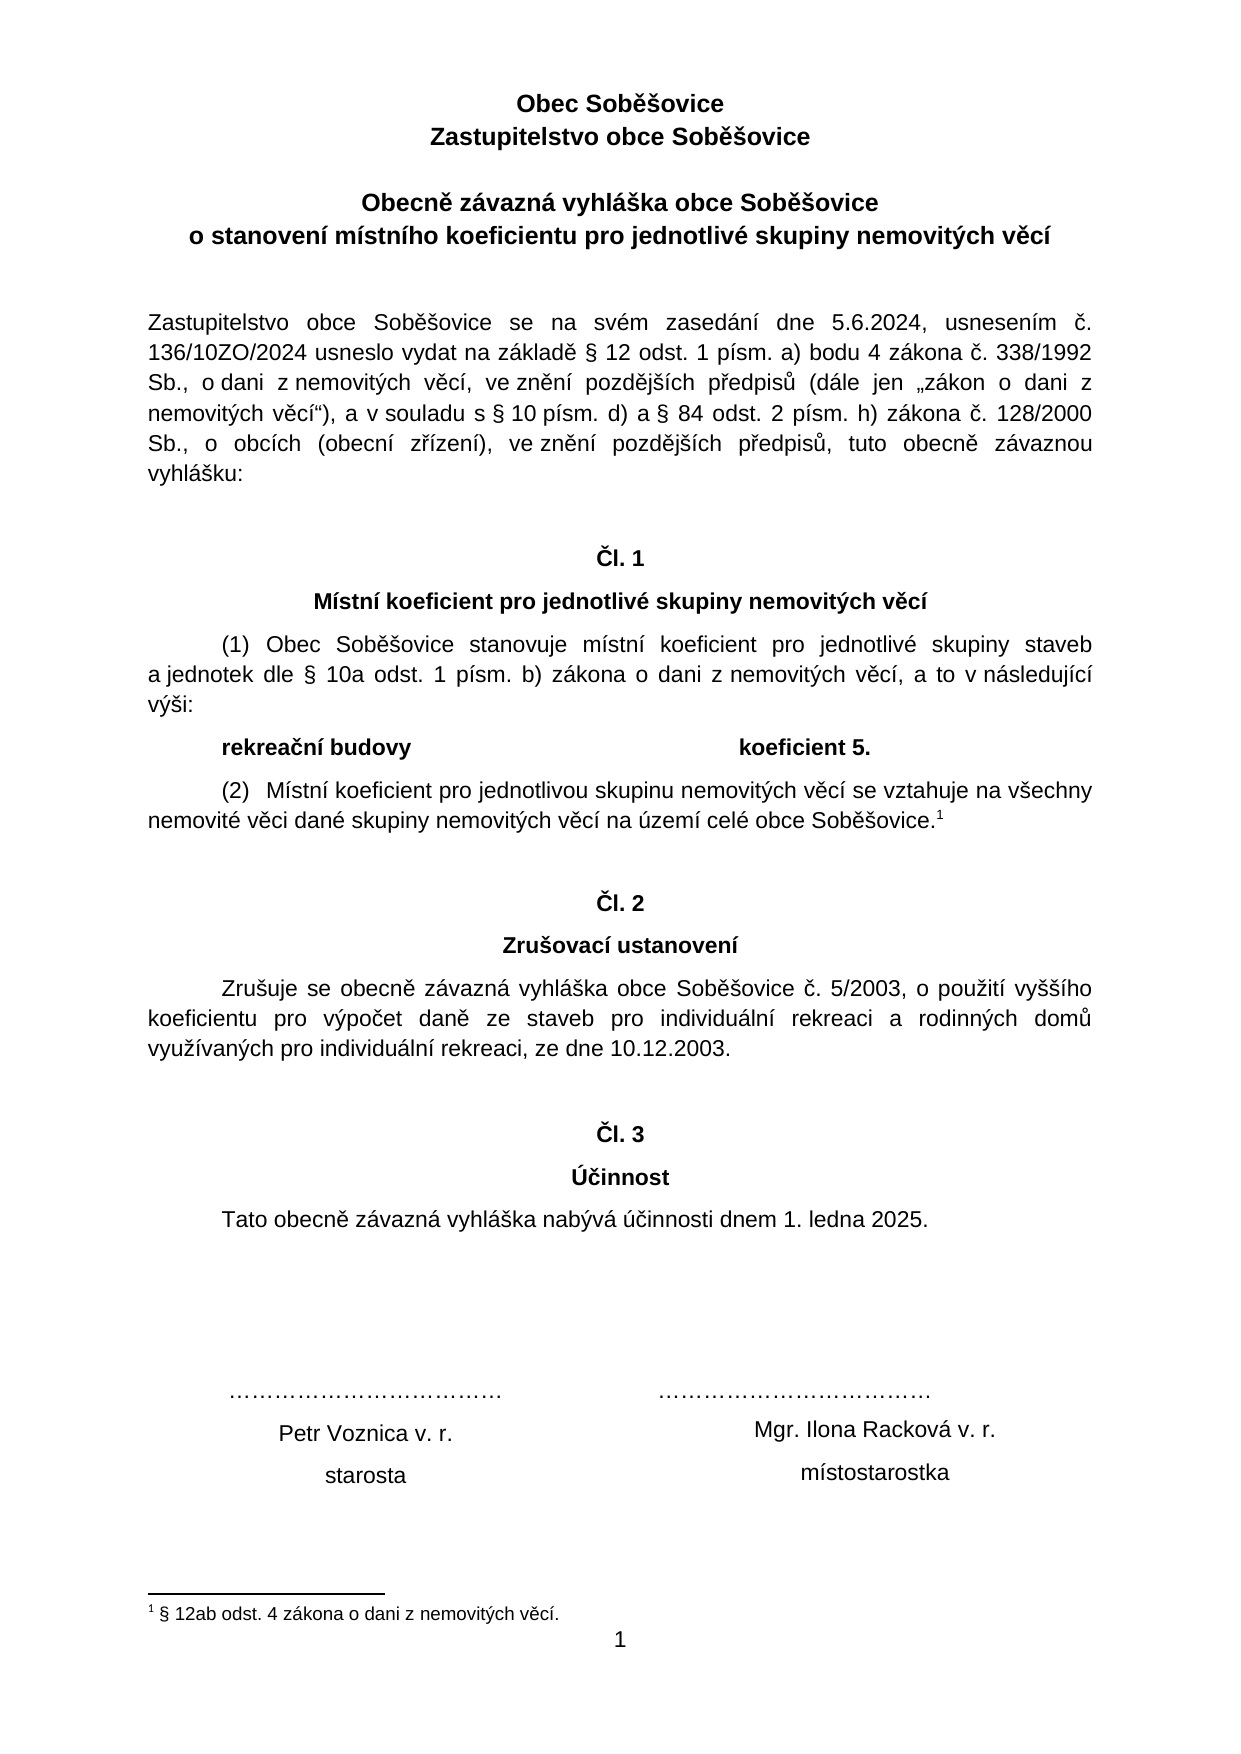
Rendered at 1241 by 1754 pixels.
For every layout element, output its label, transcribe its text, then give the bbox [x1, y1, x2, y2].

text Zrušovací ustanovení [148, 932, 1093, 959]
text starosta……………………………… [148, 1462, 583, 1489]
text ……………………………… [148, 1377, 583, 1403]
text Čl. 1 [148, 545, 1093, 572]
text Obecně závazná vyhláška obce Soběšovice [148, 188, 1093, 216]
list Místní koeficient pro jednotlivou skupinu nemovitých věcí se vztahuje na všechny nemovité věci dané skupiny nemovitých věcí na území celé obce Soběšovice. [148, 777, 1093, 833]
text Tato obecně závazná vyhláška nabývá účinnosti dnem 1. ledna 2025. [148, 1206, 1093, 1233]
text Obec Soběšovice [148, 89, 1093, 117]
text Mgr. Ilona Racková v. r. [657, 1416, 1093, 1442]
text Zrušuje se obecně závazná vyhláška obce Soběšovice č. 5/2003, o použití vyššího koeficientu pro výpočet daně ze staveb pro individuální rekreaci a rodinných domů využívaných pro individuální rekreaci, ze dne 10.12.2003. [148, 975, 1093, 1062]
text Petr Voznica v. r. [148, 1420, 583, 1446]
text Zastupitelstvo obce Soběšovice se na svém zasedání dne 5.6.2024, usnesením č. 136/10ZO/2024 usneslo vydat na základě § 12 odst. 1 písm. a) bodu 4 zákona č. 338/1992 Sb., o dani z nemovitých věcí, ve znění pozdějších předpisů (dále jen „zákon o dani z nemovitých věcí“), a v souladu s § 10 písm. d) a § 84 odst. 2 písm. h) zákona č. 128/2000 Sb., o obcích (obecní zřízení), ve znění pozdějších předpisů, tuto obecně závaznou vyhlášku: [148, 309, 1093, 486]
text Místní koeficient pro jednotlivé skupiny nemovitých věcí [148, 588, 1093, 614]
list Obec Soběšovice stanovuje místní koeficient pro jednotlivé skupiny staveb a jednotek dle § 10a odst. 1 písm. b) zákona o dani z nemovitých věcí, a to v následující výši: [148, 631, 1093, 718]
text Účinnost [148, 1163, 1093, 1190]
text Čl. 3 [148, 1121, 1093, 1147]
text o stanovení místního koeficientu pro jednotlivé skupiny nemovitých věcí [148, 221, 1093, 249]
text Čl. 2 [148, 889, 1093, 916]
text místostarostka [657, 1459, 1093, 1485]
list rekreační budovy koeficient 5. [221, 734, 1093, 760]
text Zastupitelstvo obce Soběšovice [148, 122, 1093, 150]
